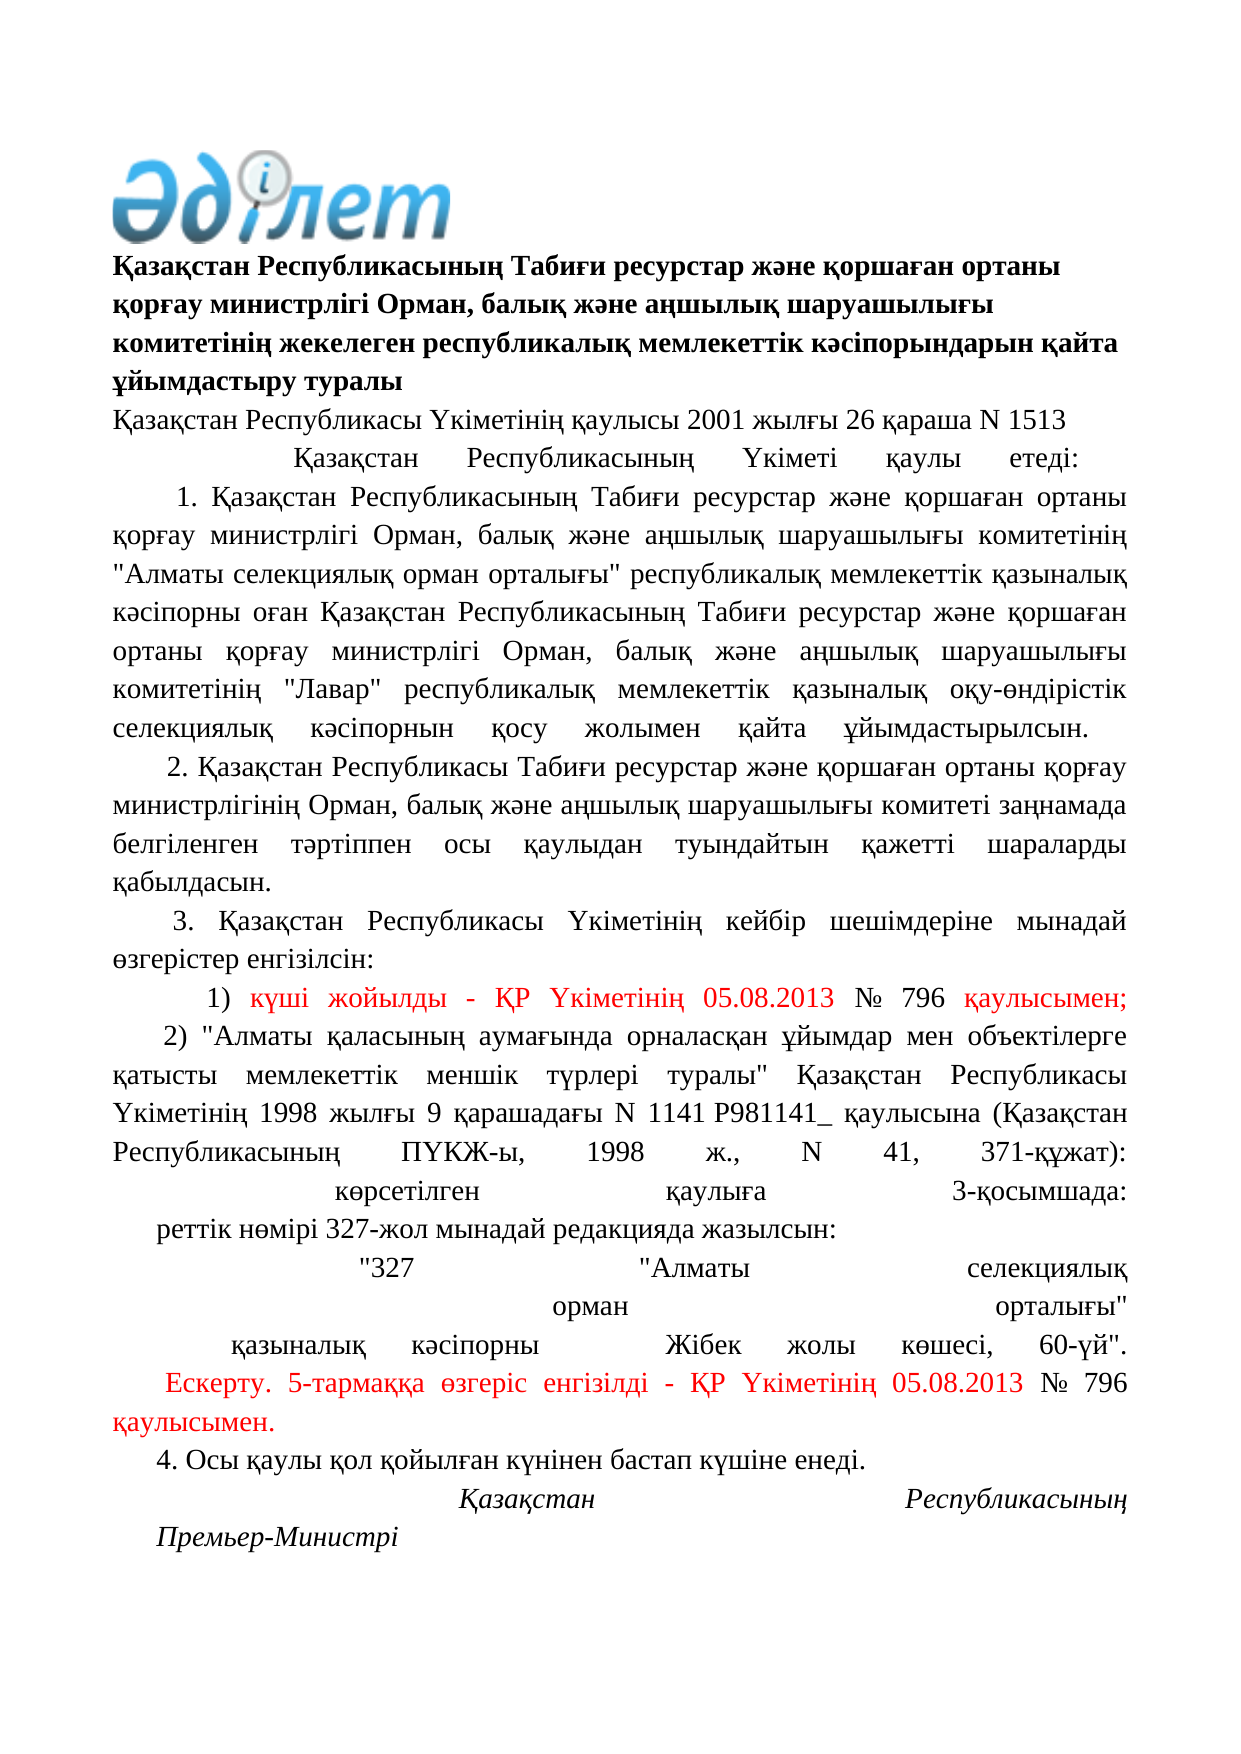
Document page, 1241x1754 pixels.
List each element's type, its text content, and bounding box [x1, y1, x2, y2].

text Қазақстан Республикасы Үкіметінің қаулысы 2001 жылғы 26 қараша N 1513 [112, 402, 1128, 435]
text Қазақстан Республикасының Үкiметi қаулы етеді: 1. Қазақстан Республикасының Табиғи ресурстар және қоршаған ортаны қорғау министрлiгi Орман, балық және аңшылық шаруашылығы комитетiнiң "Алматы селекциялық орман орталығы" республикалық мемлекеттiк қазыналық кәсiпорны оған Қазақстан Республикасының Табиғи ресурстар және қоршаған ортаны қорғау министрлiгi Орман, балық және аңшылық шаруашылығы комитетiнiң "Лавар" республикалық мемлекеттiк қазыналық оқу-өндiрiстiк селекциялық кәсiпорнын қосу жолымен қайта ұйымдастырылсын. 2. Қазақстан Республикасы Табиғи ресурстар және қоршаған ортаны қорғау министрлiгiнiң Орман, балық және аңшылық шаруашылығы комитетi заңнамада белгiленген тәртiппен осы қаулыдан туындайтын қажеттi шараларды қабылдасын. 3. Қазақстан Республикасы Үкiметiнiң кейбiр шешiмдерiне мынадай өзгерiстер енгiзілсiн: [112, 440, 1128, 975]
text "327 "Алматы селекциялық орман орталығы" қазыналық кәсiпорны Жiбек жолы көшесi, 60-үй". Ескерту. 5-тармаққа өзгеріс енгізілді - ҚР Үкіметінің 05.08.2013 № 796 қаулысымен. 4. Осы қаулы қол қойылған күнінен бастап күшiне енедi. [112, 1250, 1128, 1476]
text Қазақстан Республикасының Табиғи ресурстар және қоршаған ортаны қорғау министрлiгі Орман, балық және аңшылық шаруашылығы комитетiнiң жекелеген республикалық мемлекеттiк кәсiпорындарын қайта ұйымдастыру туралы [112, 248, 1128, 397]
text 1) күші жойылды - ҚР Үкіметінің 05.08.2013 № 796 қаулысымен; 2) "Алматы қаласының аумағында орналасқан ұйымдар мен объектiлерге қатысты мемлекеттiк меншiк түрлерi туралы" Қазақстан Республикасы Үкiметiнiң 1998 жылғы 9 қарашадағы N 1141 P981141_ қаулысына (Қазақстан Республикасының ПҮКЖ-ы, 1998 ж., N 41, 371-құжат): көрсетiлген қаулыға 3-қосымшада: реттiк нөмiрi 327-жол мынадай редакцияда жазылсын: [112, 980, 1128, 1245]
text Қазақстан Республикасының Премьер-Министрі [112, 1481, 1128, 1553]
picture [112, 150, 451, 244]
